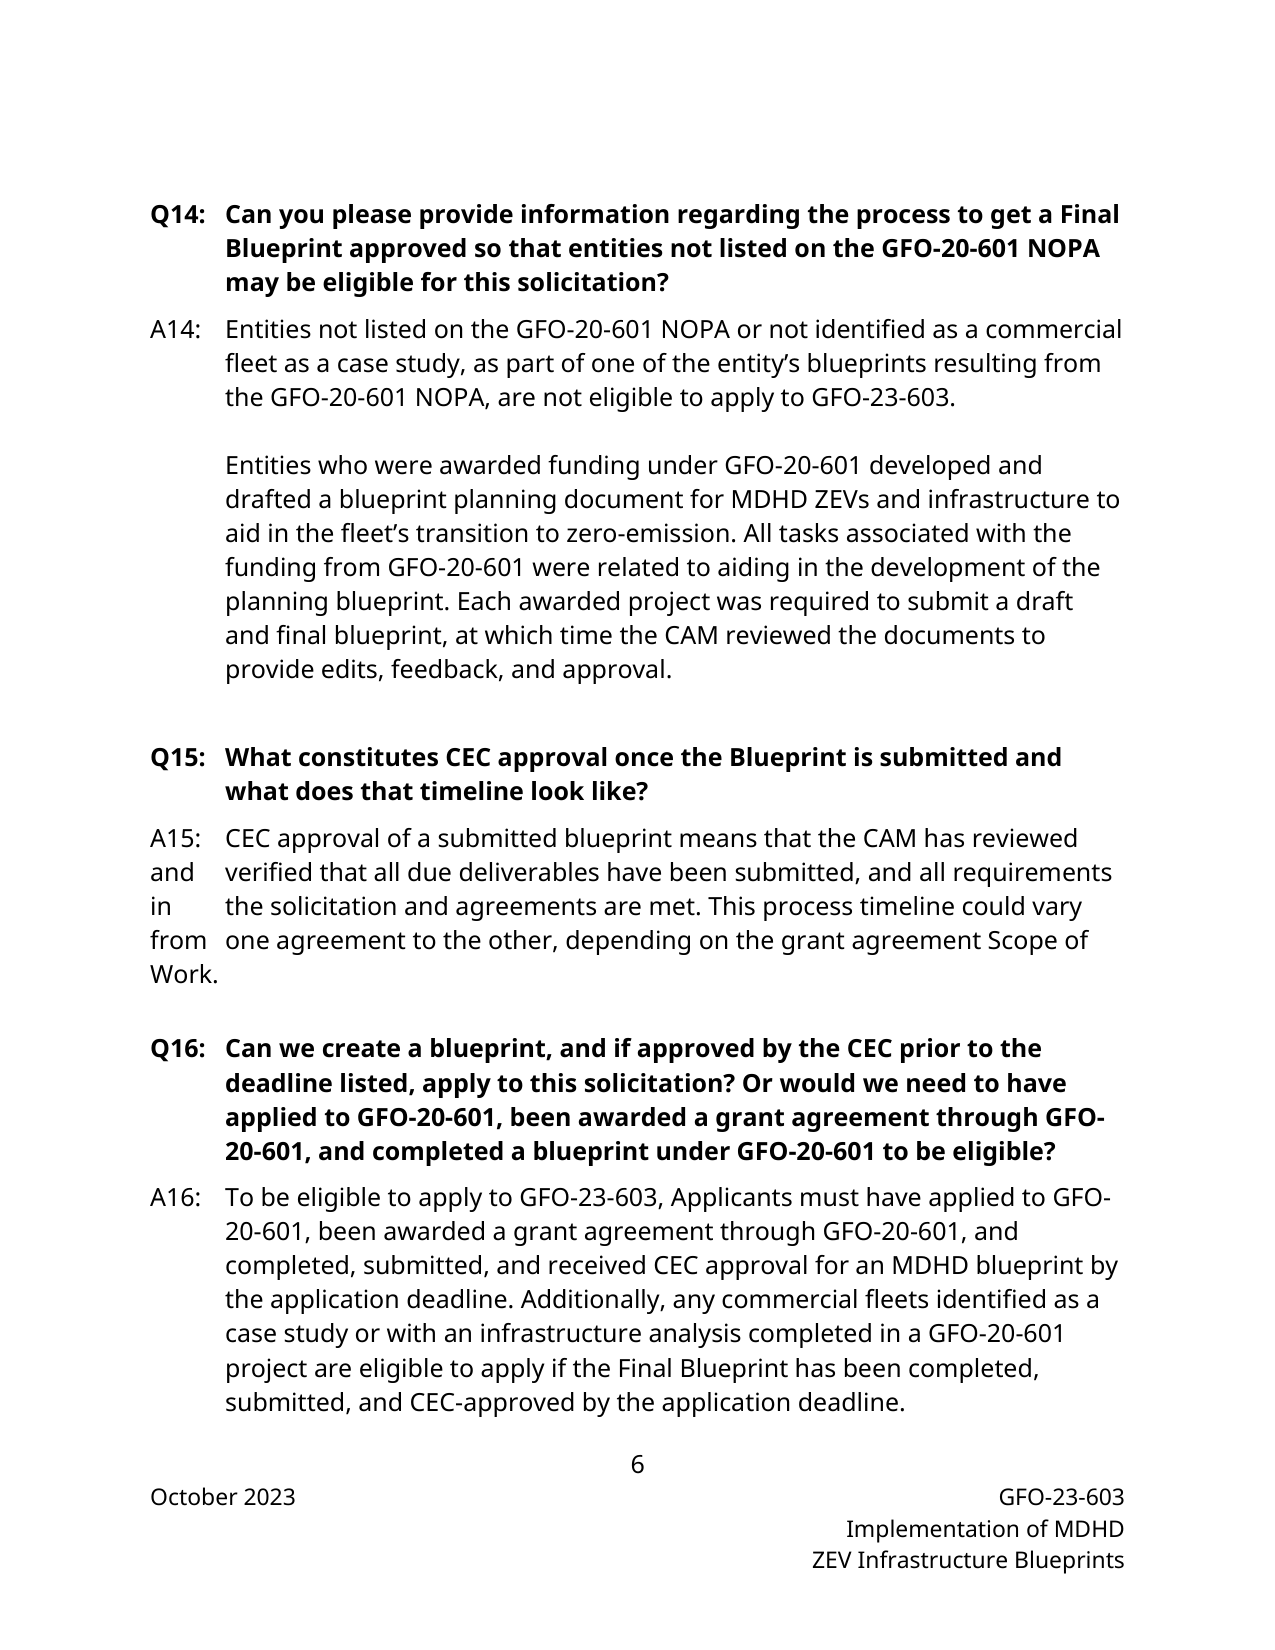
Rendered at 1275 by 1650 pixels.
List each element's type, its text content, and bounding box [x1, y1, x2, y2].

text Q14: Can you please provide information regarding the process to get a Final Blueprint approved so that entities not listed on the GFO-20-601 NOPA may be eligible for this solicitation? [150, 197, 1125, 299]
text Q15: What constitutes CEC approval once the Blueprint is submitted and what does that timeline look like? [150, 740, 1125, 808]
text A16: To be eligible to apply to GFO-23-603, Applicants must have applied to GFO-20-601, been awarded a grant agreement through GFO-20-601, and completed, submitted, and received CEC approval for an MDHD blueprint by the application deadline. Additionally, any commercial fleets identified as a case study or with an infrastructure analysis completed in a GFO-20-601 project are eligible to apply if the Final Blueprint has been completed, submitted, and CEC-approved by the application deadline. [150, 1180, 1125, 1418]
text A14: Entities not listed on the GFO-20-601 NOPA or not identified as a commercial fleet as a case study, as part of one of the entity’s blueprints resulting from the GFO-20-601 NOPA, are not eligible to apply to GFO-23-603. Entities who were awarded funding under GFO-20-601 developed and drafted a blueprint planning document for MDHD ZEVs and infrastructure to aid in the fleet’s transition to zero-emission. All tasks associated with the funding from GFO-20-601 were related to aiding in the development of the planning blueprint. Each awarded project was required to submit a draft and final blueprint, at which time the CAM reviewed the documents to provide edits, feedback, and approval. [150, 311, 1125, 686]
text Q16: Can we create a blueprint, and if approved by the CEC prior to the deadline listed, apply to this solicitation? Or would we need to have applied to GFO-20-601, been awarded a grant agreement through GFO-20-601, and completed a blueprint under GFO-20-601 to be eligible? [150, 1031, 1125, 1167]
text A15: CEC approval of a submitted blueprint means that the CAM has reviewed and verified that all due deliverables have been submitted, and all requirements in the solicitation and agreements are met. This process timeline could vary from one agreement to the other, depending on the grant agreement Scope of Work. [150, 820, 1125, 1019]
